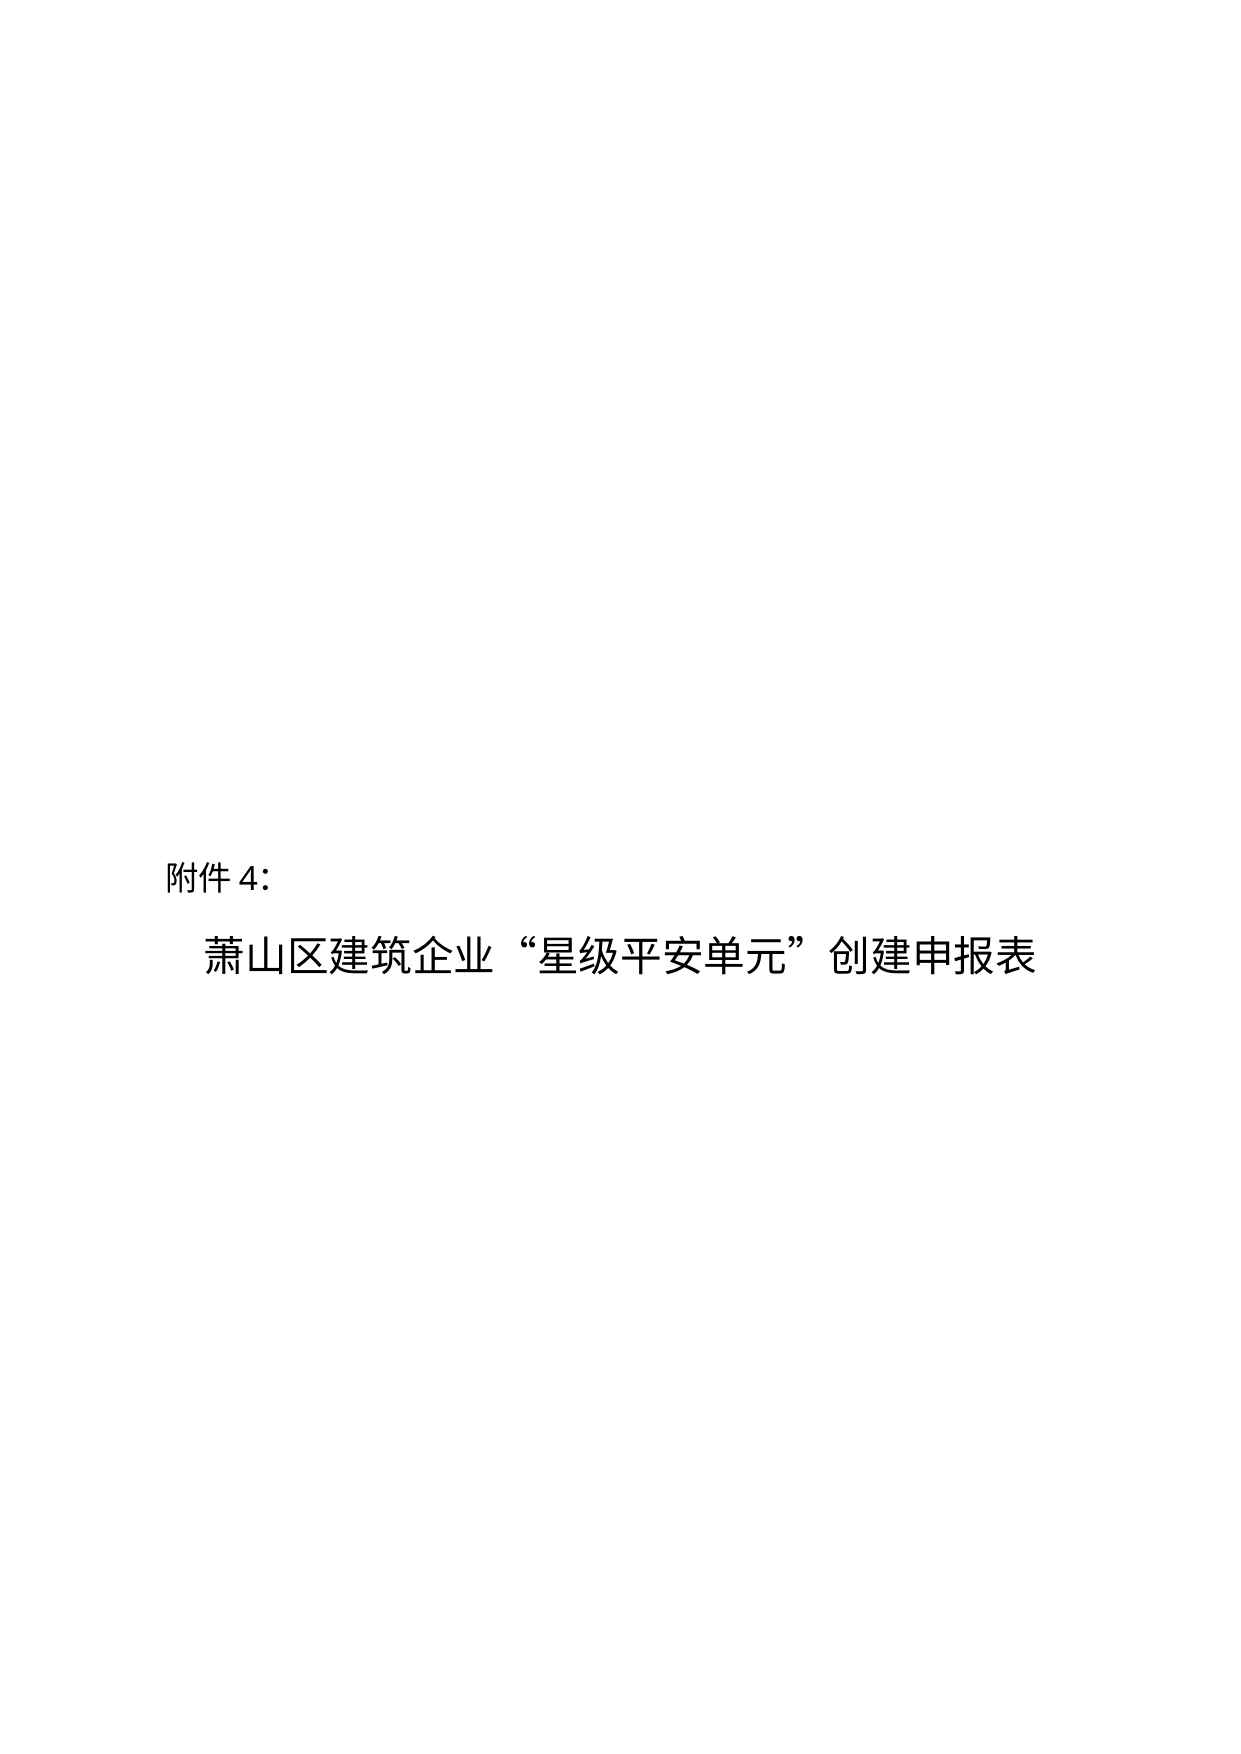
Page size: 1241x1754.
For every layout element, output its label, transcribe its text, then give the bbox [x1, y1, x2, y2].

text 附件4： [165, 843, 1075, 908]
text 萧山区建筑企业“星级平安单元”创建申报表 [165, 921, 1075, 986]
